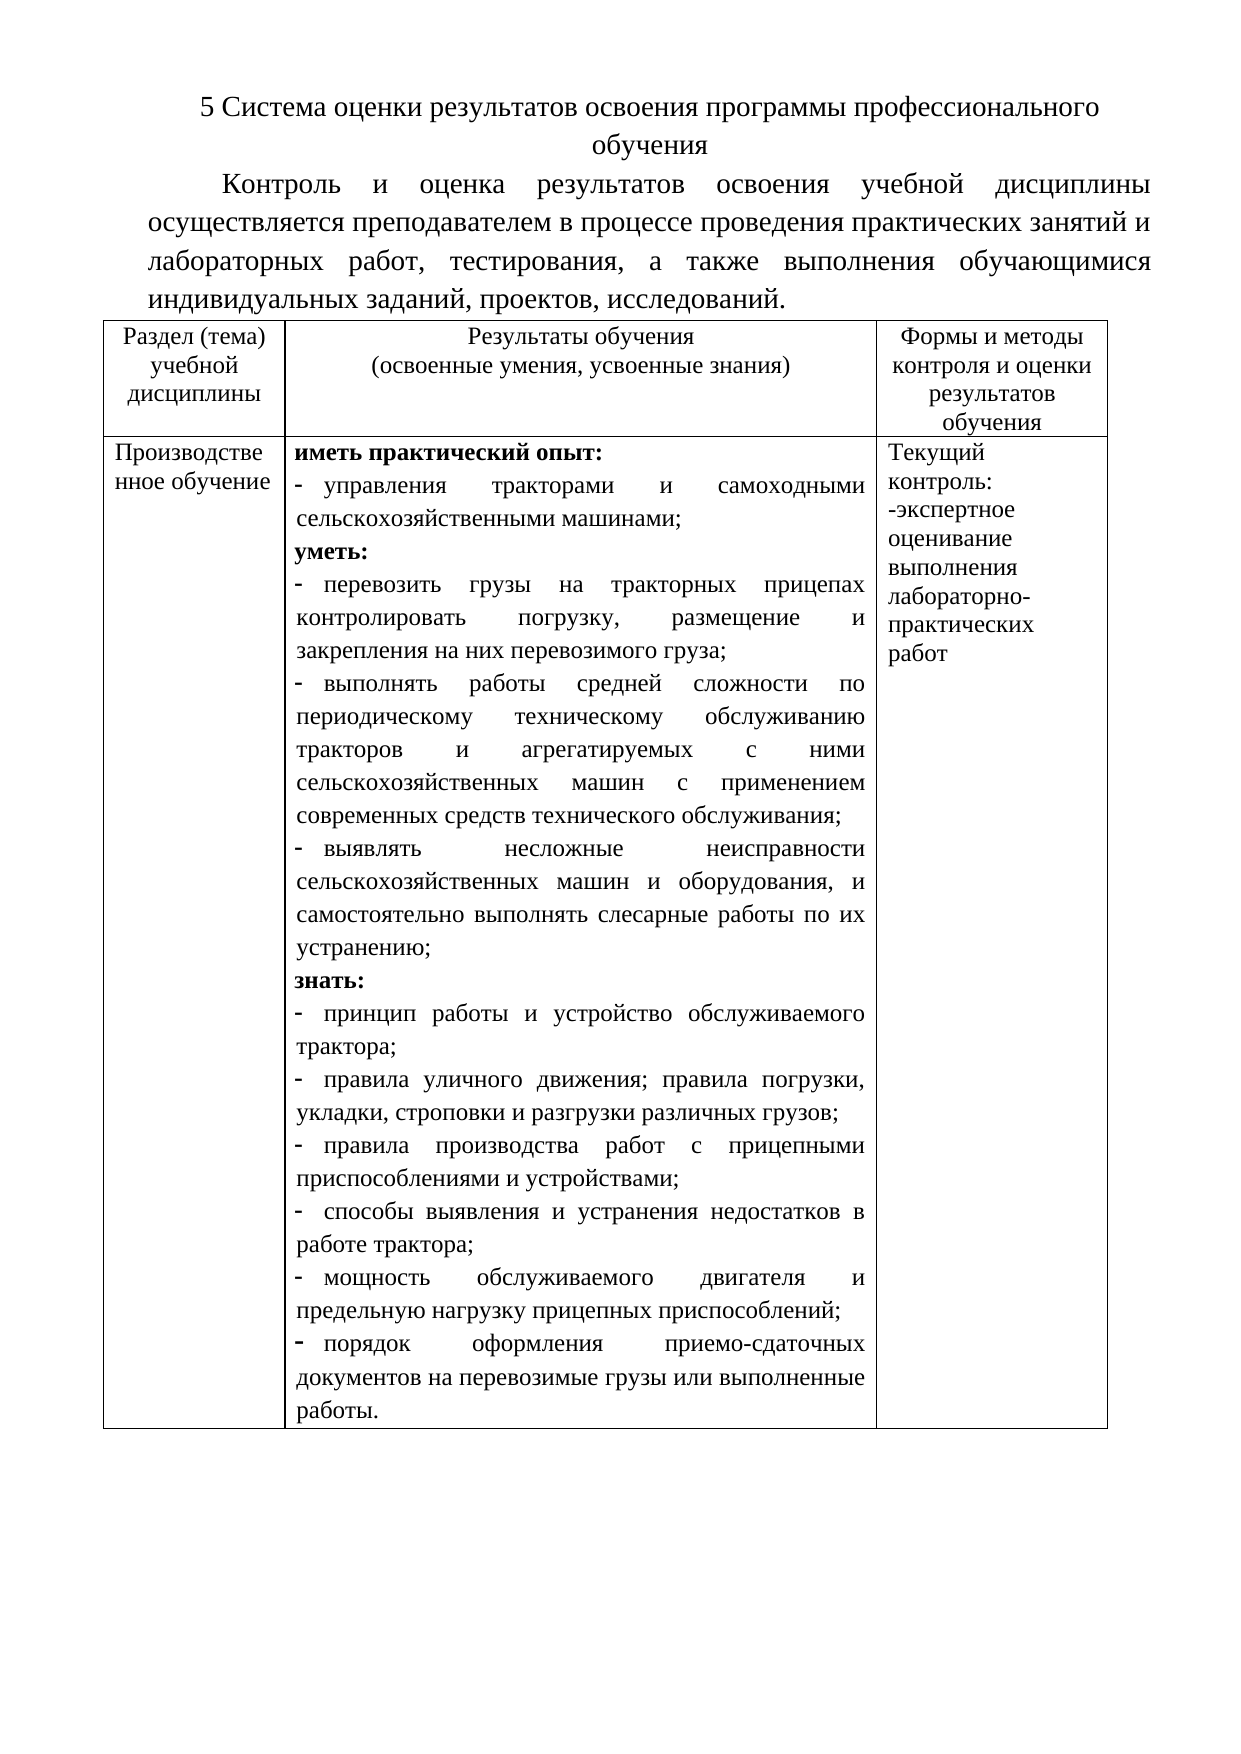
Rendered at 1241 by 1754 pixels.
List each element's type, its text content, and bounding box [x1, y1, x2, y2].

table_header Раздел (тема) учебной дисциплины [104, 321, 284, 436]
table_cell Текущий контроль: -экспертное оценивание выполнения лабораторно- практических работ [877, 437, 1107, 1428]
table_header Формы и методы контроля и оценки результатов обучения [877, 321, 1107, 436]
text Контроль и оценка результатов освоения учебной дисциплины осуществляется преподавателем в процессе проведения практических занятий и лабораторных работ, тестирования, а также выполнения обучающимися индивидуальных заданий, проектов, исследований. [148, 166, 1152, 315]
text 5 Система оценки результатов освоения программы профессионального обучения [148, 89, 1152, 161]
table_cell иметь практический опыт: управления тракторами и самоходными сельскохозяйственными машинами; уметь: перевозить грузы на тракторных прицепах контролировать погрузку, размещение и закрепления на них перевозимого груза; выполнять работы средней сложности по периодическому техническому обслуживанию тракторов и агрегатируемых с ними сельскохозяйственных машин с применением современных средств технического обслуживания; выявлять несложные неисправности сельскохозяйственных машин и оборудования, и самостоятельно выполнять слесарные работы по их устранению; знать: принцип работы и устройство обслуживаемого трактора; правила уличного движения; правила погрузки, укладки, строповки и разгрузки различных грузов; правила производства работ с прицепными приспособлениями и устройствами; способы выявления и устранения недостатков в работе трактора; мощность обслуживаемого двигателя и предельную нагрузку прицепных приспособлений; порядок оформления приемо-сдаточных документов на перевозимые грузы или выполненные работы. [286, 437, 876, 1428]
table_cell Производственное обучение [104, 437, 284, 1428]
table_header Результаты обучения (освоенные умения, усвоенные знания) [286, 321, 876, 436]
